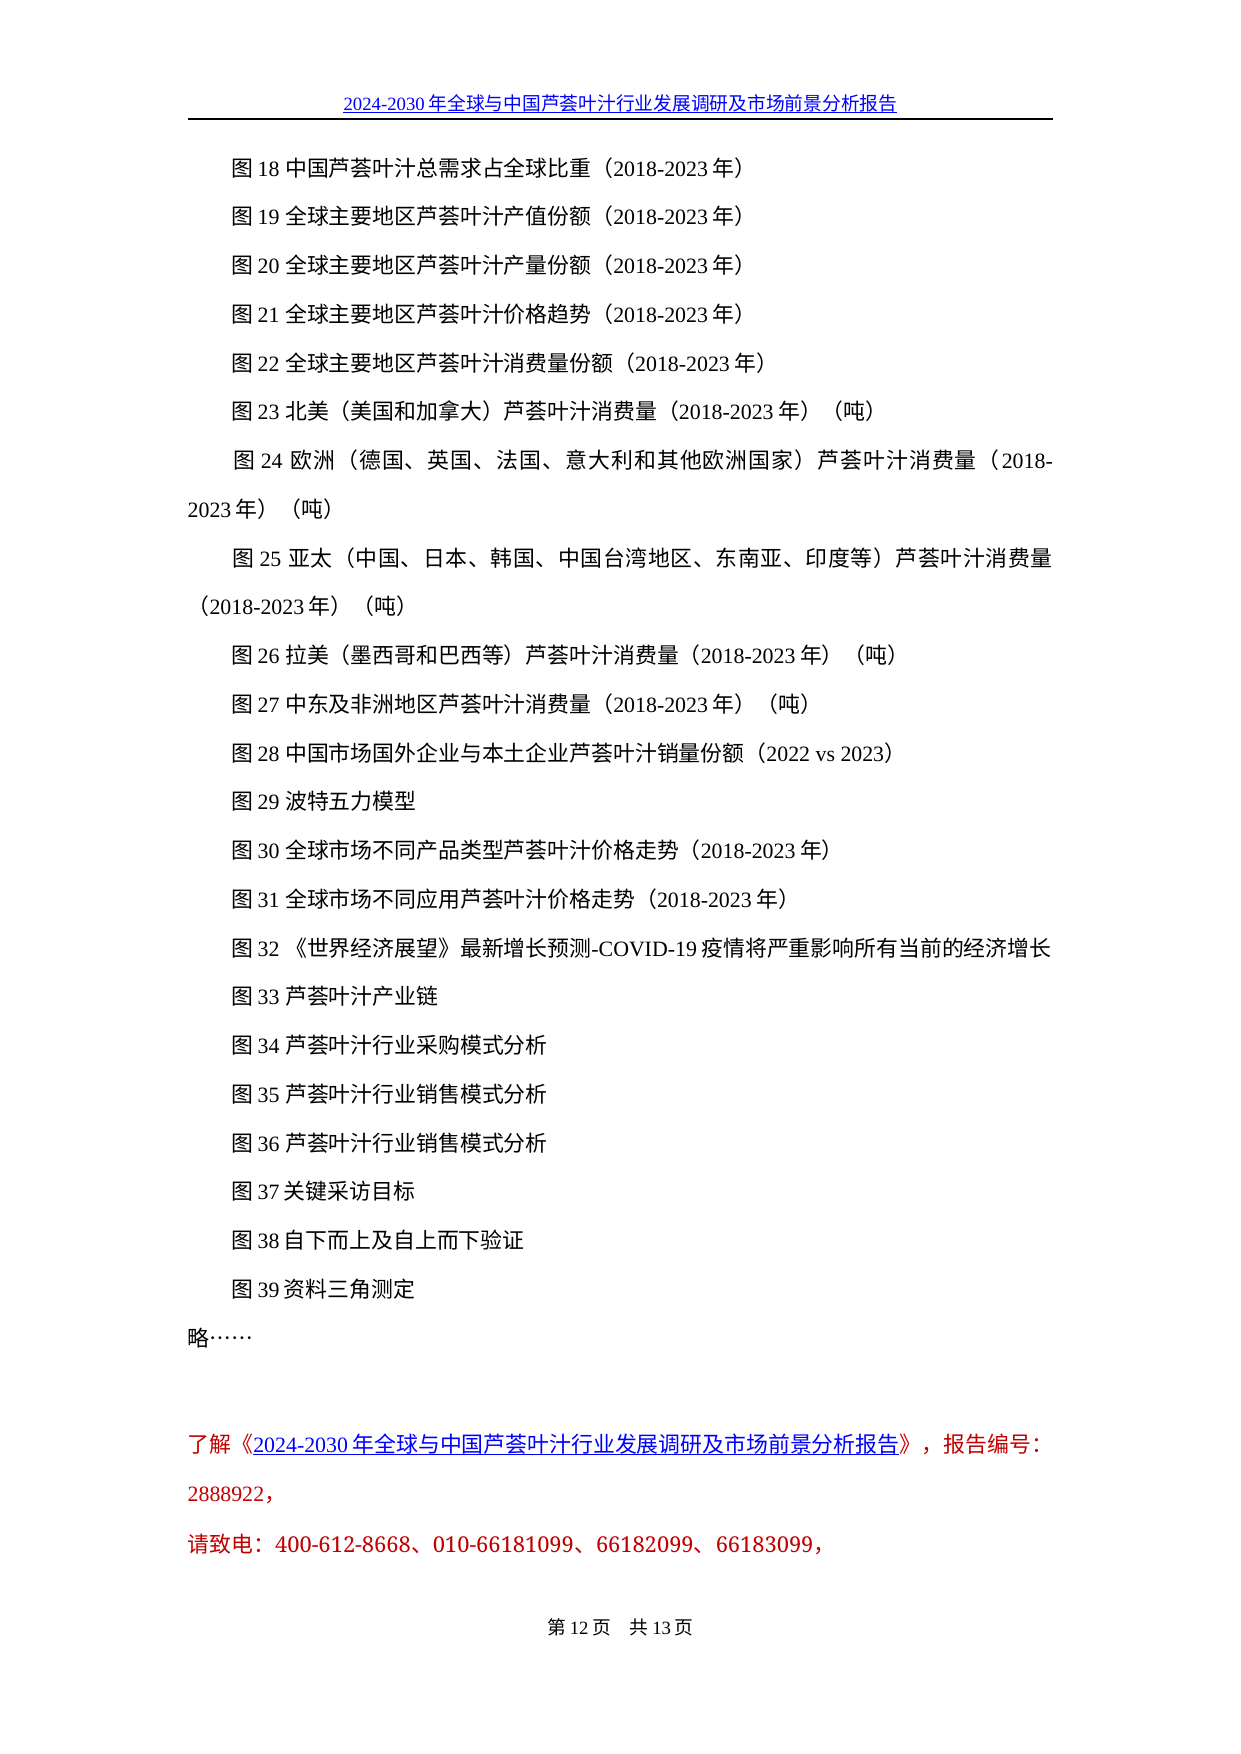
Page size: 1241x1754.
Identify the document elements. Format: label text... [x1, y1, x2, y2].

text 请致电：400-612-8668、010-66181099、66182099、66183099， [187, 1527, 1053, 1559]
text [187, 150, 1053, 1353]
text 了解《2024-2030年全球与中国芦荟叶汁行业发展调研及市场前景分析报告》，报告编号：2888922， [187, 1427, 1053, 1508]
